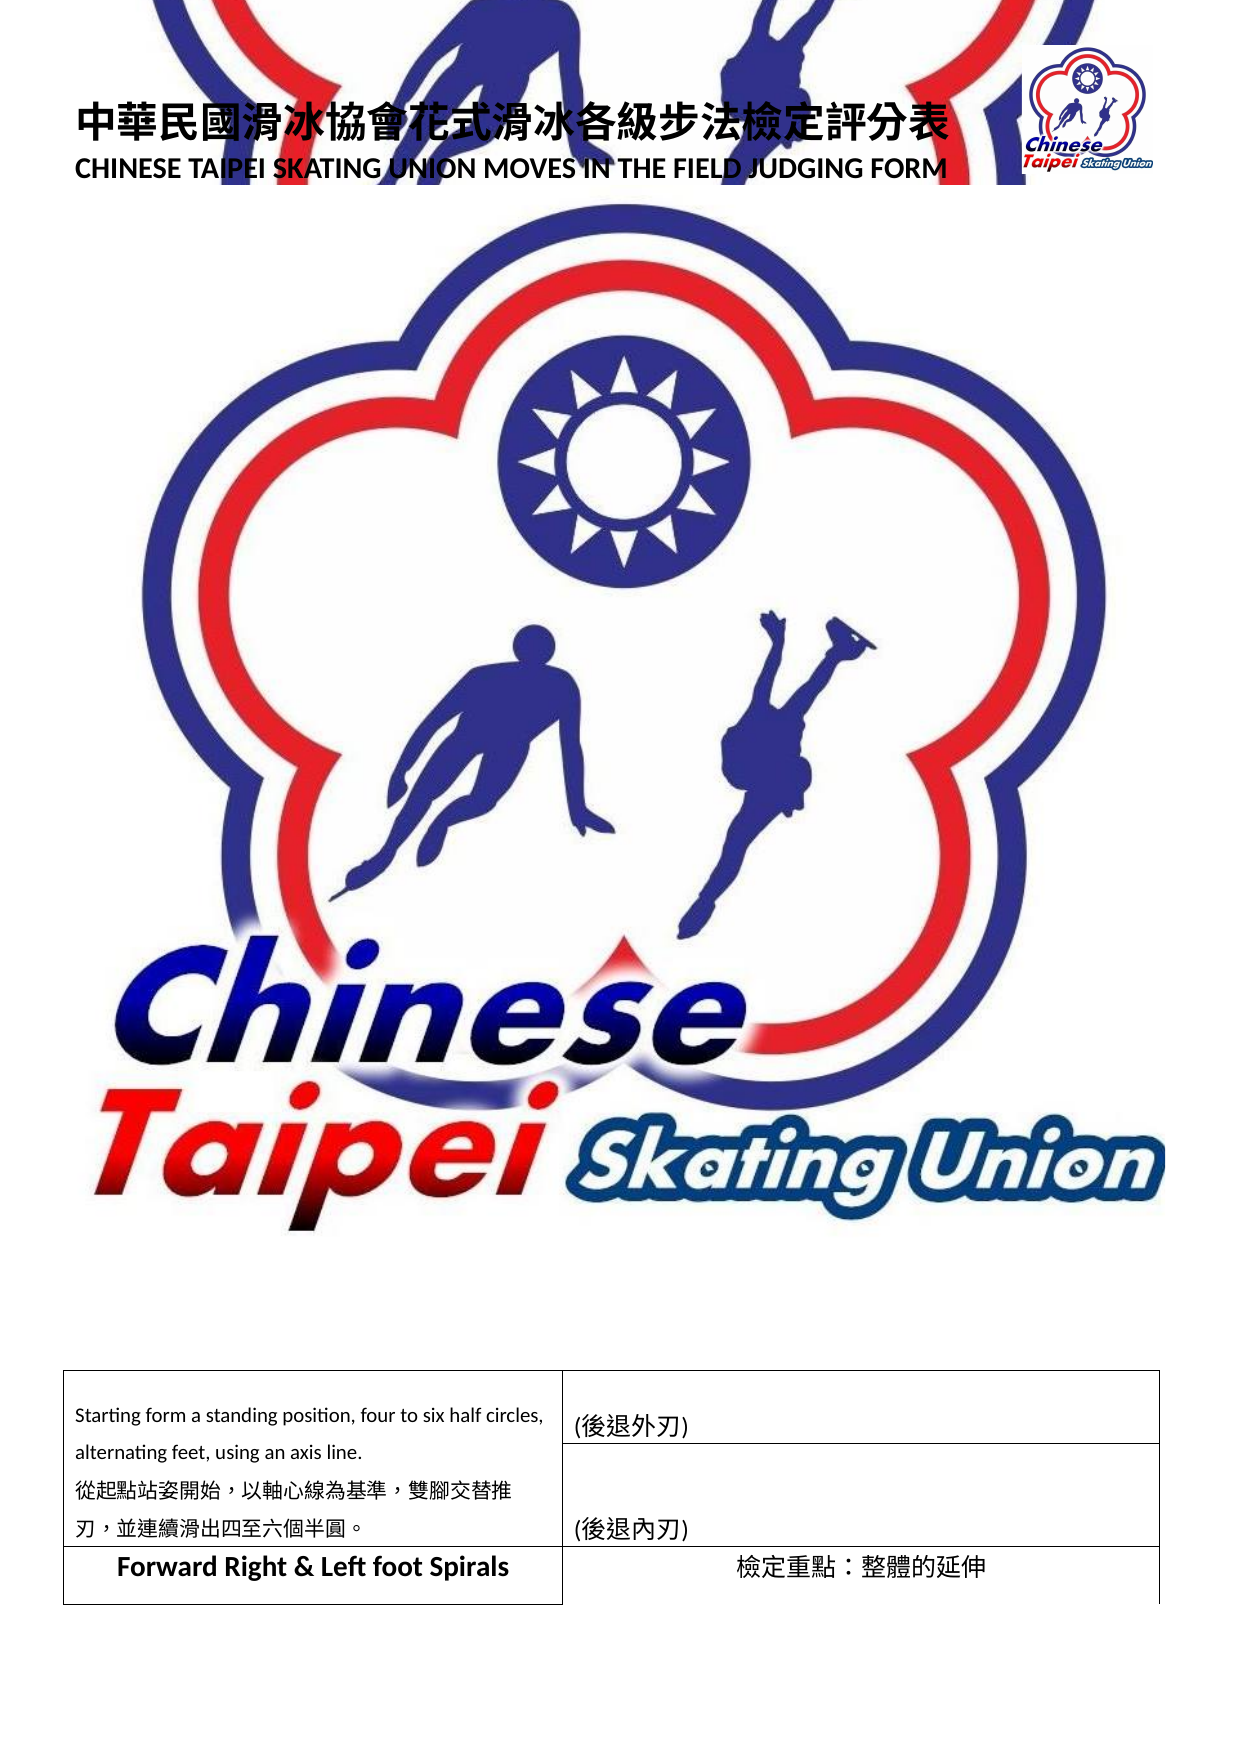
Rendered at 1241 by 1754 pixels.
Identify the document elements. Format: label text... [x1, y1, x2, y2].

table_cell 檢定重點：整體的延伸 [563, 1547, 1159, 1604]
table_cell Forward Right & Left foot Spirals 前進左、右腳飛燕滑行 Spirals to be skated down the length of the arena and held for approximately 4 seconds with extended leg held at hip level or higher. Skater may be flats. Introductory steps optional. 飛燕的自由足須延伸，其高度至少須與臀部同高，並維持約四秒鐘。飛燕的壓刃可以為平刃；選手可自選加速度的步法。 [64, 1547, 562, 1604]
table_cell (後退外刃) [563, 1371, 1159, 1443]
picture [75, 0, 1166, 1276]
table_cell (後退內刃) [563, 1444, 1159, 1546]
